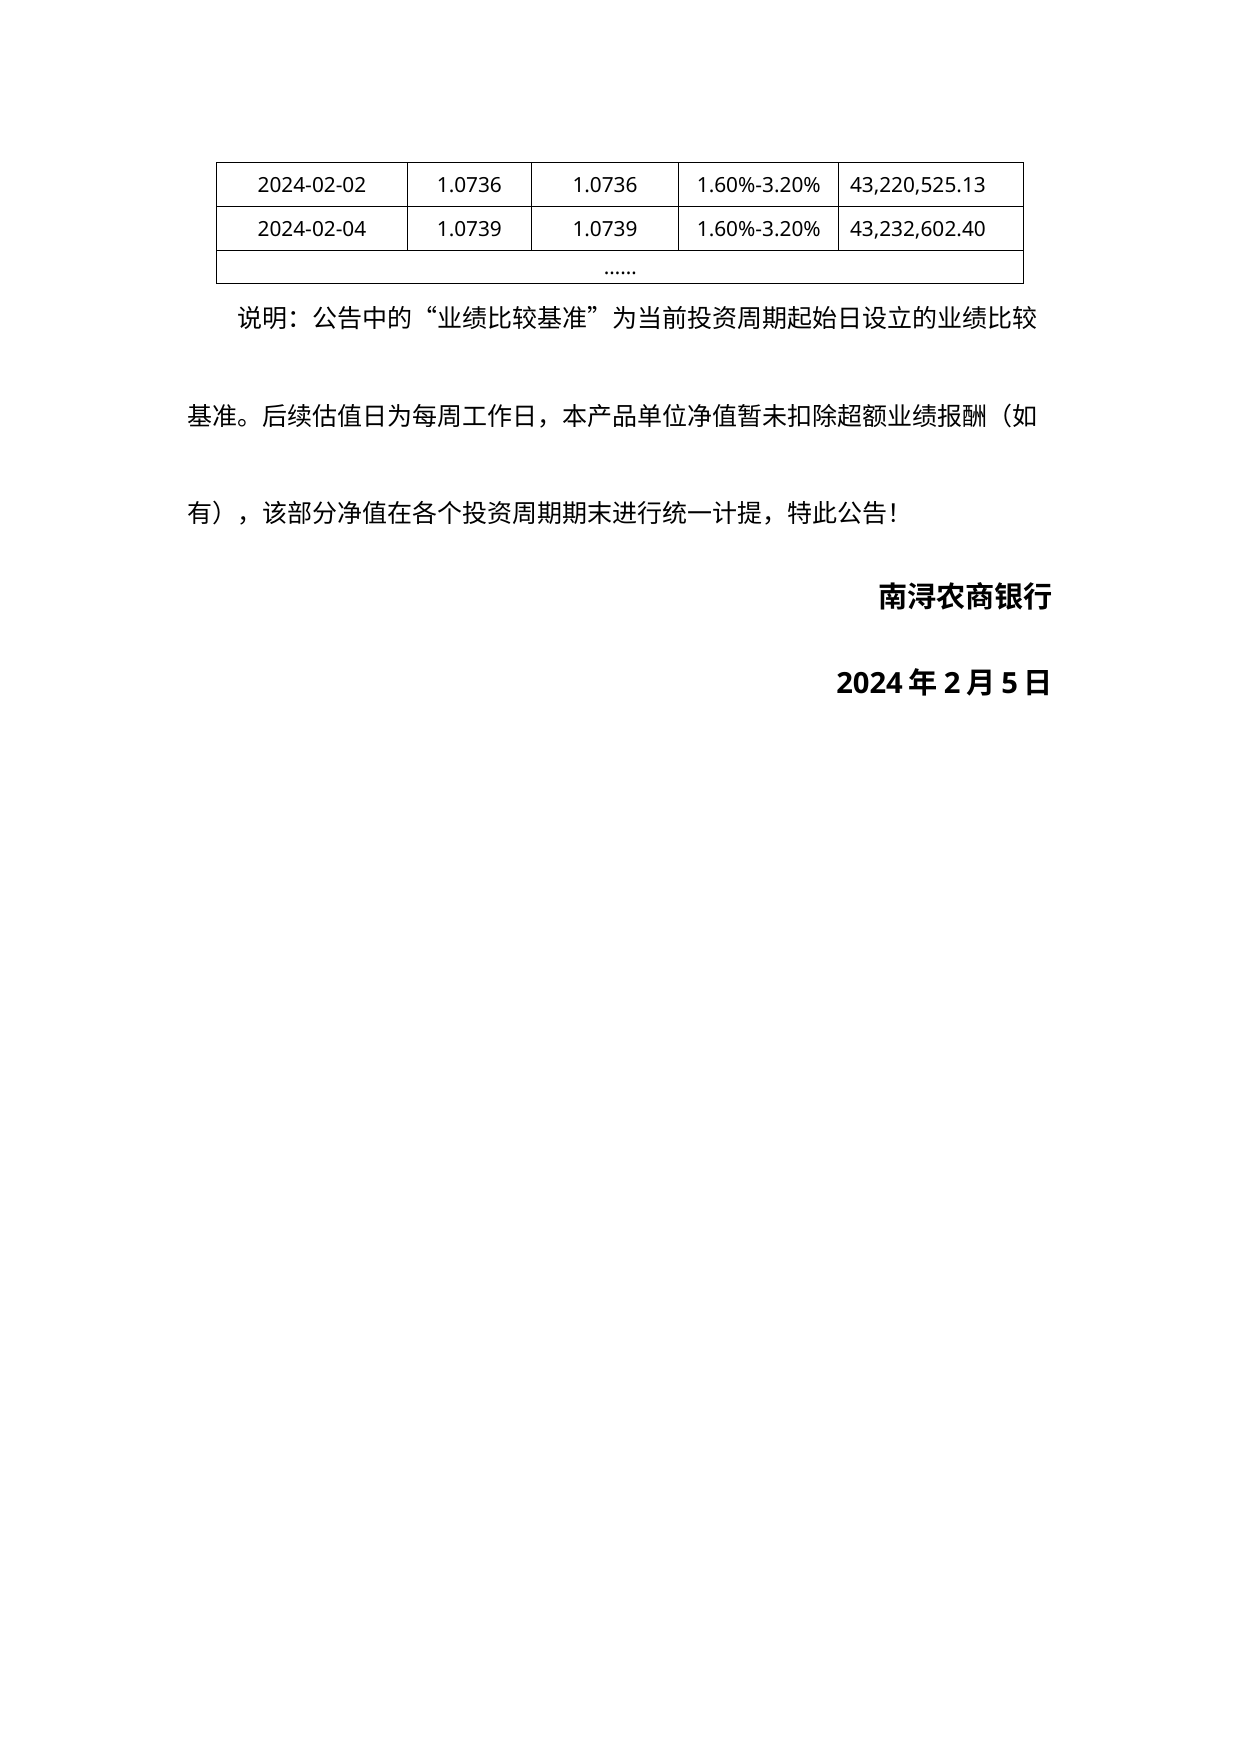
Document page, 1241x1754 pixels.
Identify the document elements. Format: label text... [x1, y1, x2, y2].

table_cell 1.0736 [532, 163, 678, 206]
table_cell 1.0739 [532, 207, 678, 249]
text 南浔农商银行 [187, 562, 1053, 627]
table_cell 1.60%-3.20% [679, 163, 838, 206]
table_cell 1.60%-3.20% [679, 207, 838, 249]
table_cell …… [217, 251, 1023, 283]
table_cell 2024-02-02 [217, 163, 407, 206]
table_cell 43,220,525.13 [839, 163, 1023, 206]
table_cell 1.0736 [408, 163, 531, 206]
table_cell 43,232,602.40 [839, 207, 1023, 249]
text 说明：公告中的“业绩比较基准”为当前投资周期起始日设立的业绩比较基准。后续估值日为每周工作日，本产品单位净值暂未扣除超额业绩报酬（如有），该部分净值在各个投资周期期末进行统一计提，特此公告！ [187, 284, 1053, 544]
text 2024年2月5日 [187, 648, 1053, 713]
table_cell 2024-02-04 [217, 207, 407, 249]
table_cell 1.0739 [408, 207, 531, 249]
